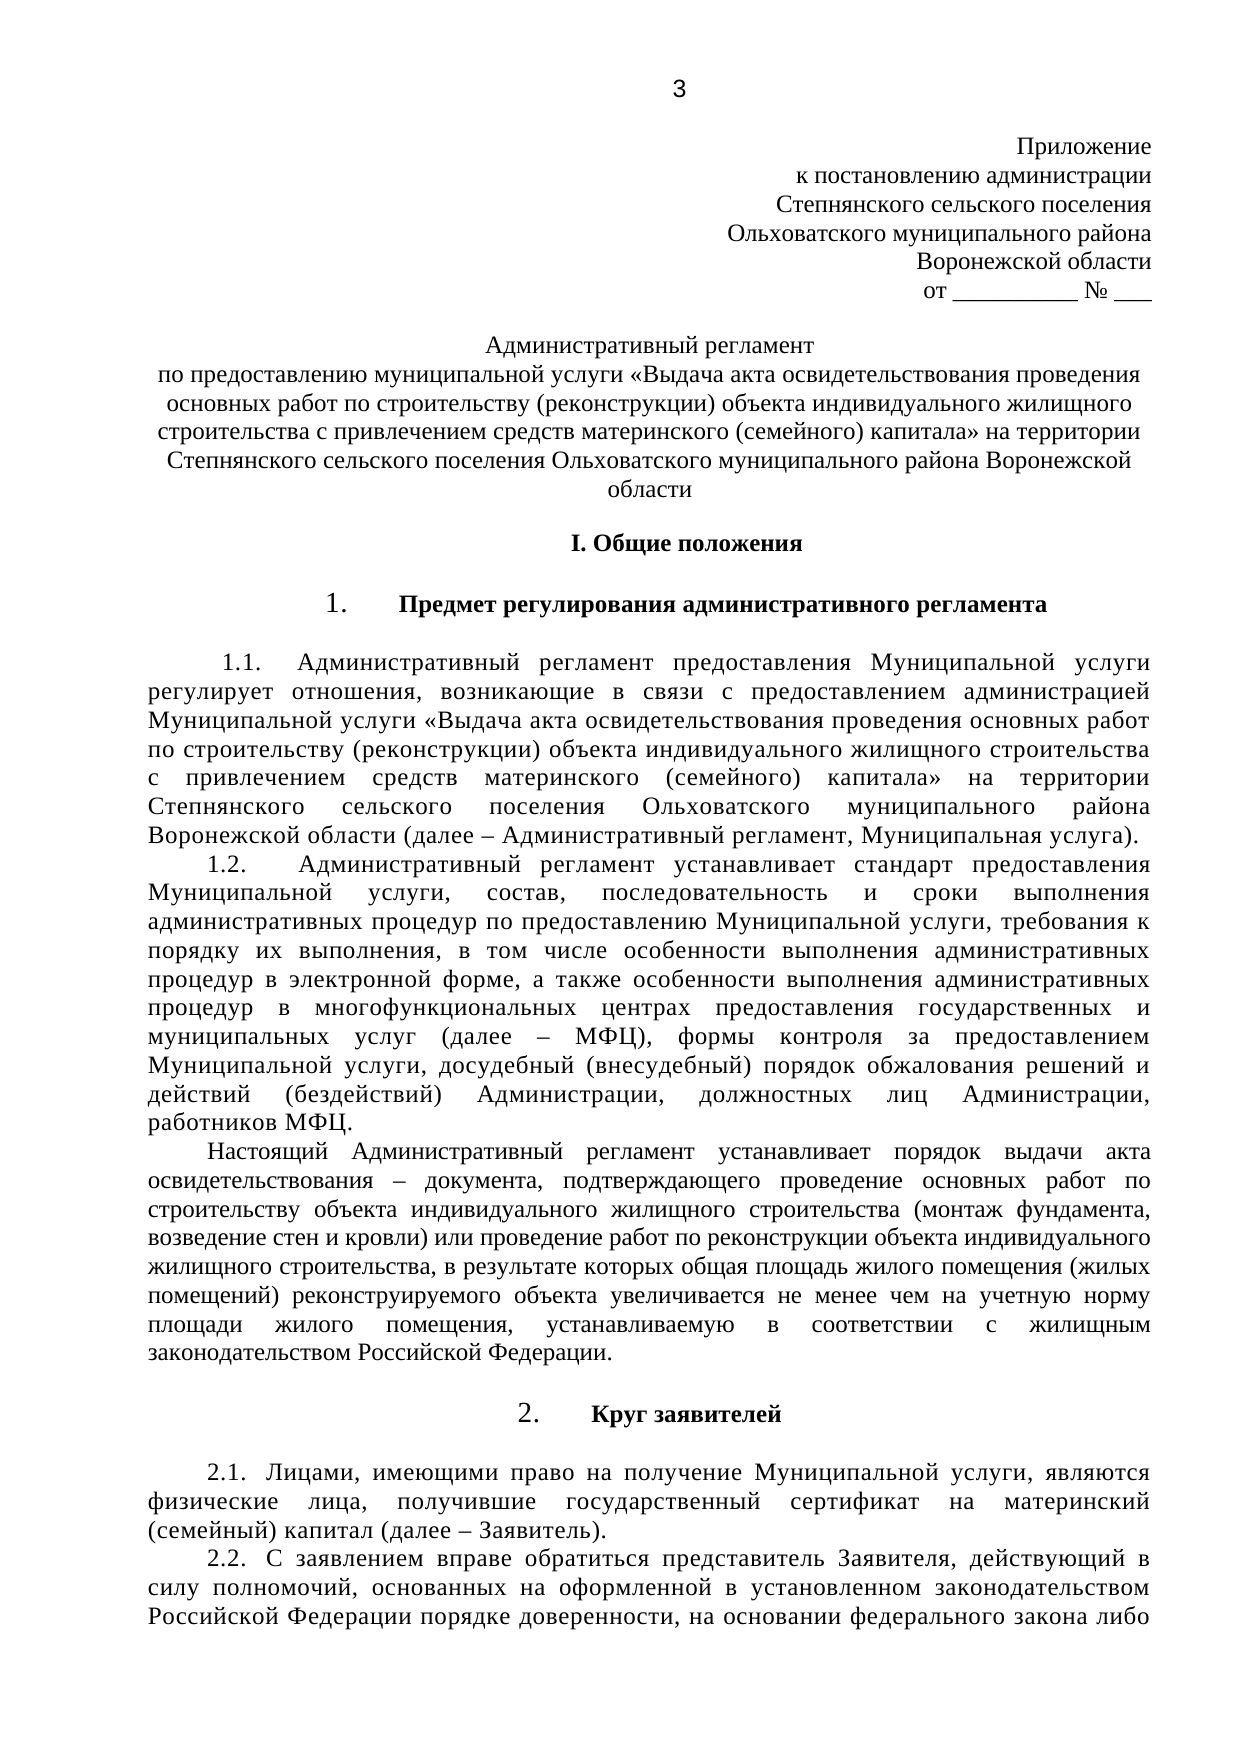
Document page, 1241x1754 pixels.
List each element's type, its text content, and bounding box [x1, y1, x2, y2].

text Настоящий Административный регламент устанавливает порядок выдачи акта освидетельствования – документа, подтверждающего проведение основных работ по строительству объекта индивидуального жилищного строительства (монтаж фундамента, возведение стен и кровли) или проведение работ по реконструкции объекта индивидуального жилищного строительства, в результате которых общая площадь жилого помещения (жилых помещений) реконструируемого объекта увеличивается не менее чем на учетную норму площади жилого помещения, устанавливаемую в соответствии с жилищным законодательством Российской Федерации. [148, 1136, 1152, 1366]
list Предмет регулирования административного регламента [148, 585, 1152, 619]
list Административный регламент устанавливает стандарт предоставления Муниципальной услуги, состав, последовательность и сроки выполнения административных процедур по предоставлению Муниципальной услуги, требования к порядку их выполнения, в том числе особенности выполнения административных процедур в электронной форме, а также особенности выполнения административных процедур в многофункциональных центрах предоставления государственных и муниципальных услуг (далее – МФЦ), формы контроля за предоставлением Муниципальной услуги, досудебный (внесудебный) порядок обжалования решений и действий (бездействий) Администрации, должностных лиц Администрации, работников МФЦ. [148, 849, 1152, 1136]
list Круг заявителей [148, 1395, 1152, 1428]
text Административный регламент [148, 330, 1152, 359]
text Приложение [679, 131, 1152, 160]
list Лицами, имеющими право на получение Муниципальной услуги, являются физические лица, получившие государственный сертификат на материнский (семейный) капитал (далее – Заявитель). [148, 1457, 1152, 1543]
text от __________ № ___ [679, 275, 1152, 304]
text по предоставлению муниципальной услуги «Выдача акта освидетельствования проведения основных работ по строительству (реконструкции) объекта индивидуального жилищного строительства с привлечением средств материнского (семейного) капитала» на территории Степнянского сельского поселения Ольховатского муниципального района Воронежской области [148, 359, 1152, 503]
text Воронежской области [679, 246, 1152, 275]
text к постановлению администрации [679, 160, 1152, 189]
text Степнянского сельского поселения [679, 189, 1152, 218]
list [148, 1543, 1152, 1630]
text I. Общие положения [148, 528, 1152, 556]
list Административный регламент предоставления Муниципальной услуги регулирует отношения, возникающие в связи с предоставлением администрацией Муниципальной услуги «Выдача акта освидетельствования проведения основных работ по строительству (реконструкции) объекта индивидуального жилищного строительства с привлечением средств материнского (семейного) капитала» на территории Степнянского сельского поселения Ольховатского муниципального района Воронежской области (далее – Административный регламент, Муниципальная услуга). [148, 647, 1152, 849]
text Ольховатского муниципального района [679, 218, 1152, 246]
